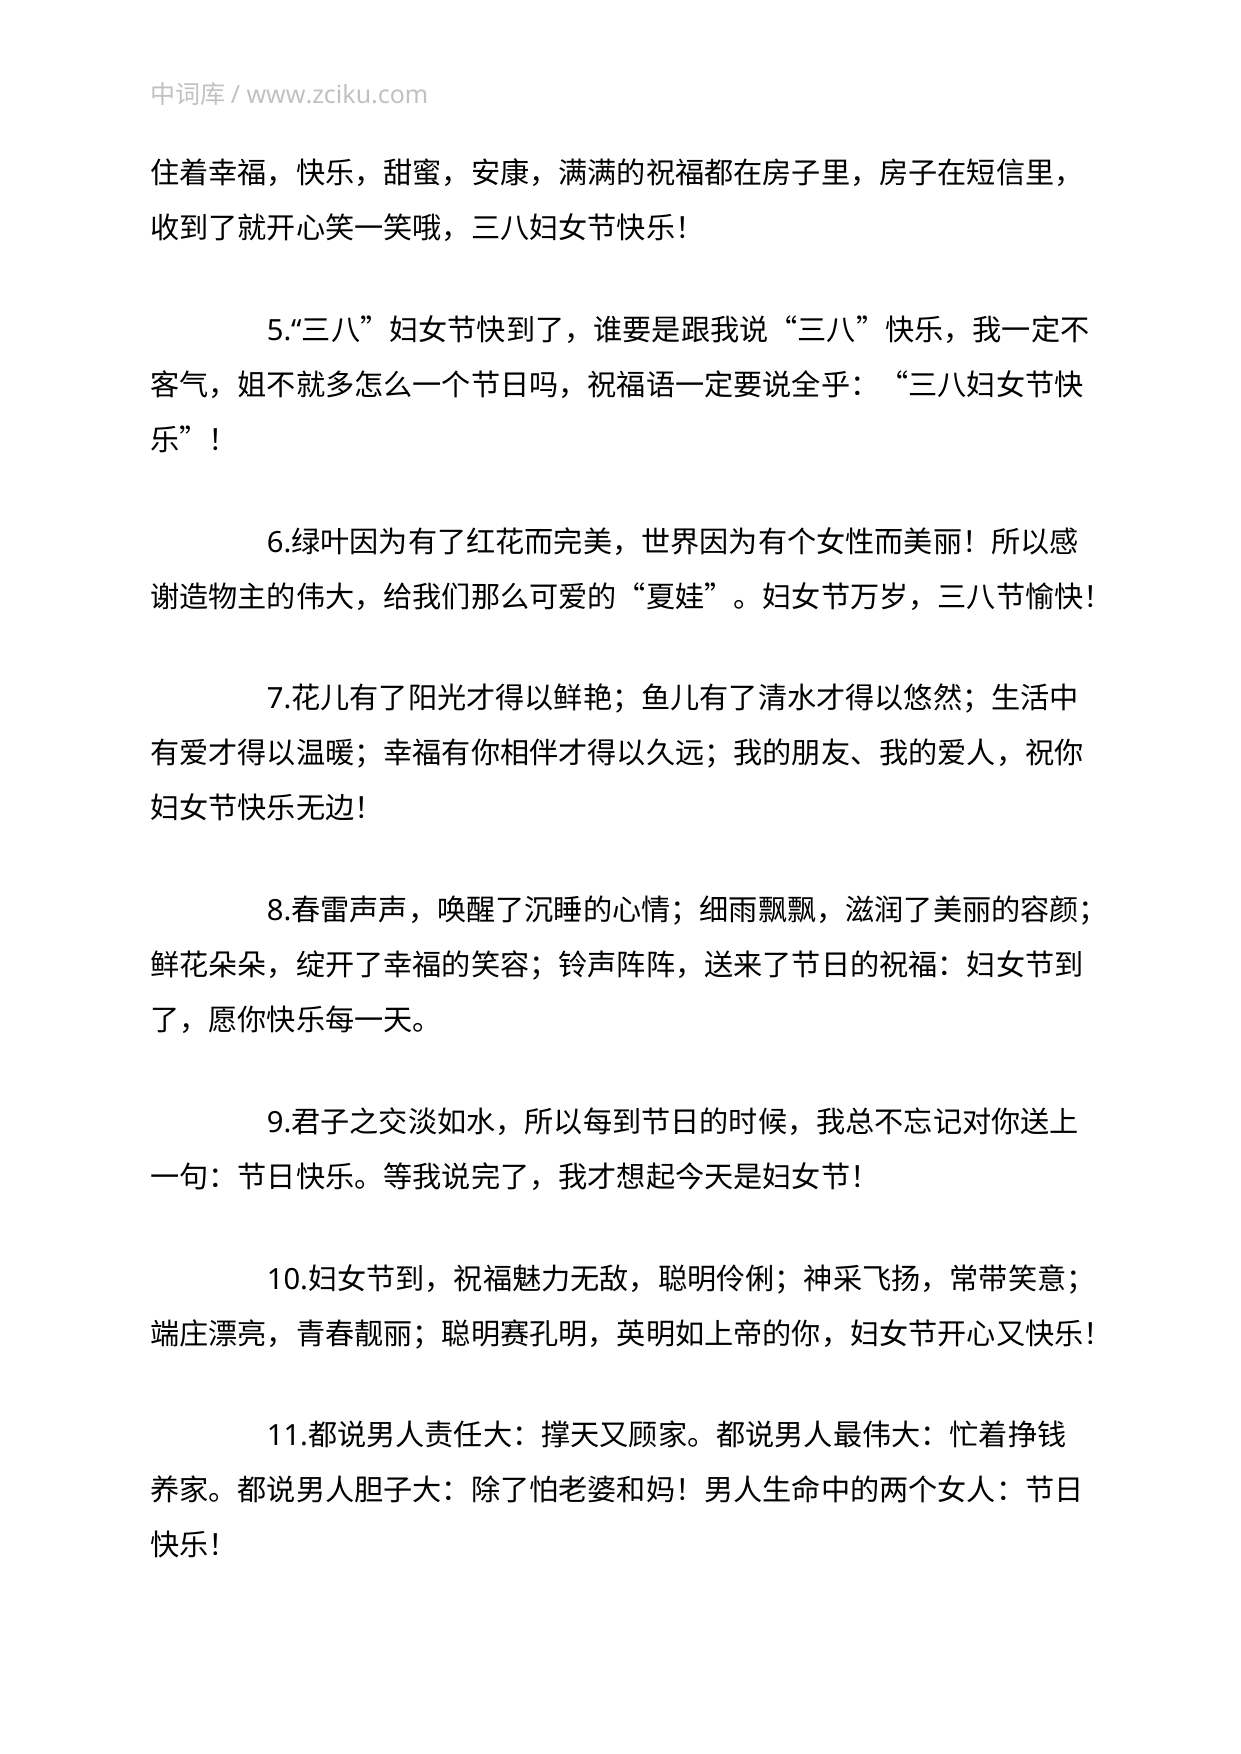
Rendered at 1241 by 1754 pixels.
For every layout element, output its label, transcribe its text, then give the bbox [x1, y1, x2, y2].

text 9.君子之交淡如水，所以每到节日的时候，我总不忘记对你送上一句：节日快乐。等我说完了，我才想起今天是妇女节！ [150, 1098, 1090, 1196]
text 6.绿叶因为有了红花而完美，世界因为有个女性而美丽！所以感谢造物主的伟大，给我们那么可爱的“夏娃”。妇女节万岁，三八节愉快！ [150, 518, 1090, 616]
text 5.“三八”妇女节快到了，谁要是跟我说“三八”快乐，我一定不客气，姐不就多怎么一个节日吗，祝福语一定要说全乎：“三八妇女节快乐”！ [150, 307, 1090, 459]
text 7.花儿有了阳光才得以鲜艳；鱼儿有了清水才得以悠然；生活中有爱才得以温暖；幸福有你相伴才得以久远；我的朋友、我的爱人，祝你妇女节快乐无边！ [150, 675, 1090, 827]
text 10.妇女节到，祝福魅力无敌，聪明伶俐；神采飞扬，常带笑意；端庄漂亮，青春靓丽；聪明赛孔明，英明如上帝的你，妇女节开心又快乐！ [150, 1255, 1090, 1352]
text 11.都说男人责任大：撑天又顾家。都说男人最伟大：忙着挣钱养家。都说男人胆子大：除了怕老婆和妈！男人生命中的两个女人：节日快乐！ [150, 1412, 1090, 1564]
text 8.春雷声声，唤醒了沉睡的心情；细雨飘飘，滋润了美丽的容颜；鲜花朵朵，绽开了幸福的笑容；铃声阵阵，送来了节日的祝福：妇女节到了，愿你快乐每一天。 [150, 887, 1090, 1039]
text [150, 150, 1090, 247]
